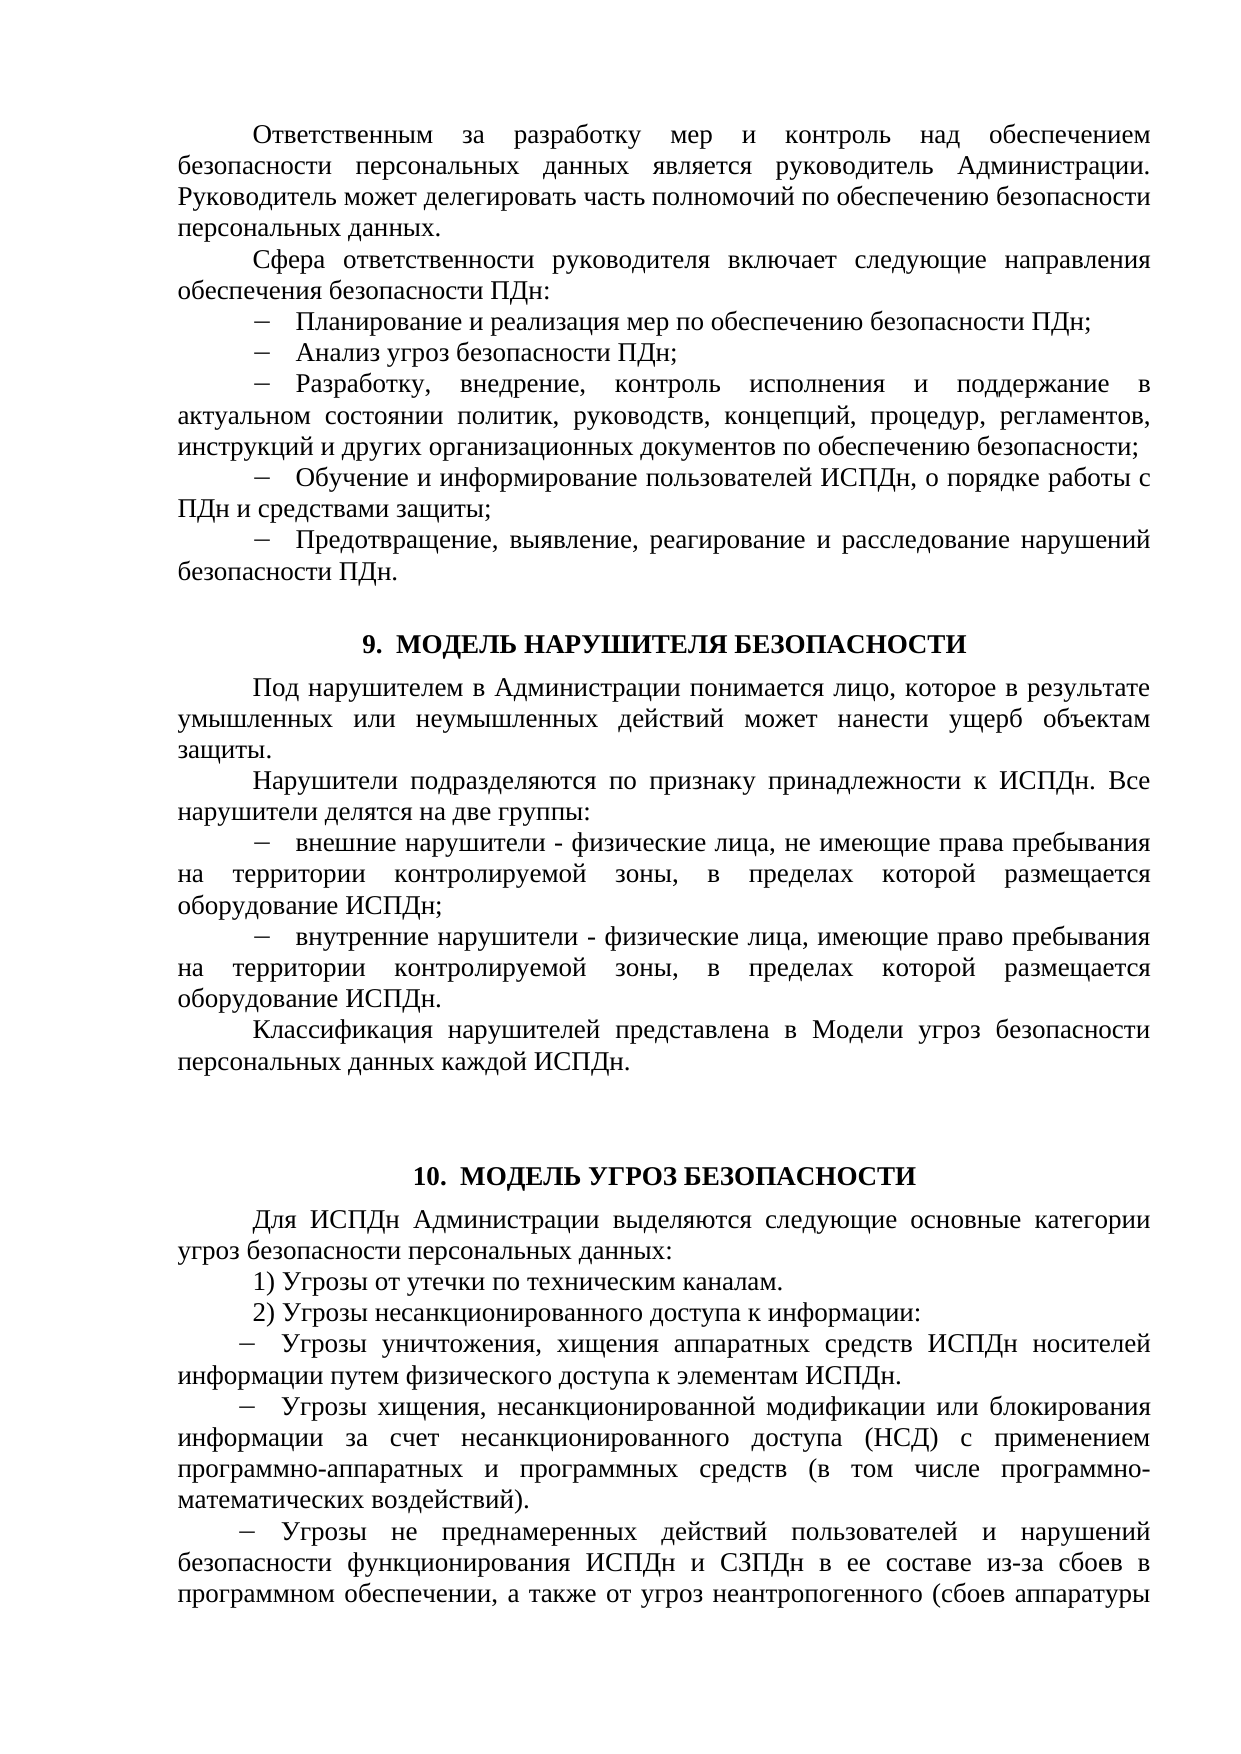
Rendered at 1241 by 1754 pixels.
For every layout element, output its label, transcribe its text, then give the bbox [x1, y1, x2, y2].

list Угрозы уничтожения, хищения аппаратных средств ИСПДн носителей информации путем физического доступа к элементам ИСПДн. [177, 1327, 1152, 1390]
list Предотвращение, выявление, реагирование и расследование нарушений безопасности ПДн. [177, 523, 1152, 586]
list внешние нарушители - физические лица, не имеющие права пребывания на территории контролируемой зоны, в пределах которой размещается оборудование ИСПДн; [177, 826, 1152, 920]
text Под нарушителем в Администрации понимается лицо, которое в результате умышленных или неумышленных действий может нанести ущерб объектам защиты. [177, 671, 1152, 764]
text Сфера ответственности руководителя включает следующие направления обеспечения безопасности ПДн: [177, 243, 1152, 305]
text Ответственным за разработку мер и контроль над обеспечением безопасности персональных данных является руководитель Администрации. Руководитель может делегировать часть полномочий по обеспечению безопасности персональных данных. [177, 118, 1152, 243]
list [177, 1514, 1152, 1608]
text 1) Угрозы от утечки по техническим каналам. [177, 1265, 1152, 1296]
text 10. МОДЕЛЬ УГРОЗ БЕЗОПАСНОСТИ [177, 1161, 1152, 1192]
text 2) Угрозы несанкционированного доступа к информации: [177, 1296, 1152, 1327]
list Угрозы хищения, несанкционированной модификации или блокирования информации за счет несанкционированного доступа (НСД) с применением программно-аппаратных и программных средств (в том числе программно-математических воздействий). [177, 1390, 1152, 1514]
text Классификация нарушителей представлена в Модели угроз безопасности персональных данных каждой ИСПДн. [177, 1013, 1152, 1076]
list Разработку, внедрение, контроль исполнения и поддержание в актуальном состоянии политик, руководств, концепций, процедур, регламентов, инструкций и других организационных документов по обеспечению безопасности; [177, 367, 1152, 461]
list Обучение и информирование пользователей ИСПДн, о порядке работы с ПДн и средствами защиты; [177, 461, 1152, 523]
list внутренние нарушители - физические лица, имеющие право пребывания на территории контролируемой зоны, в пределах которой размещается оборудование ИСПДн. [177, 920, 1152, 1013]
text Нарушители подразделяются по признаку принадлежности к ИСПДн. Все нарушители делятся на две группы: [177, 764, 1152, 826]
list Планирование и реализация мер по обеспечению безопасности ПДн; [177, 305, 1152, 336]
list Анализ угроз безопасности ПДн; [177, 336, 1152, 367]
text Для ИСПДн Администрации выделяются следующие основные категории угроз безопасности персональных данных: [177, 1203, 1152, 1265]
text 9. МОДЕЛЬ НАРУШИТЕЛЯ БЕЗОПАСНОСТИ [177, 628, 1152, 659]
